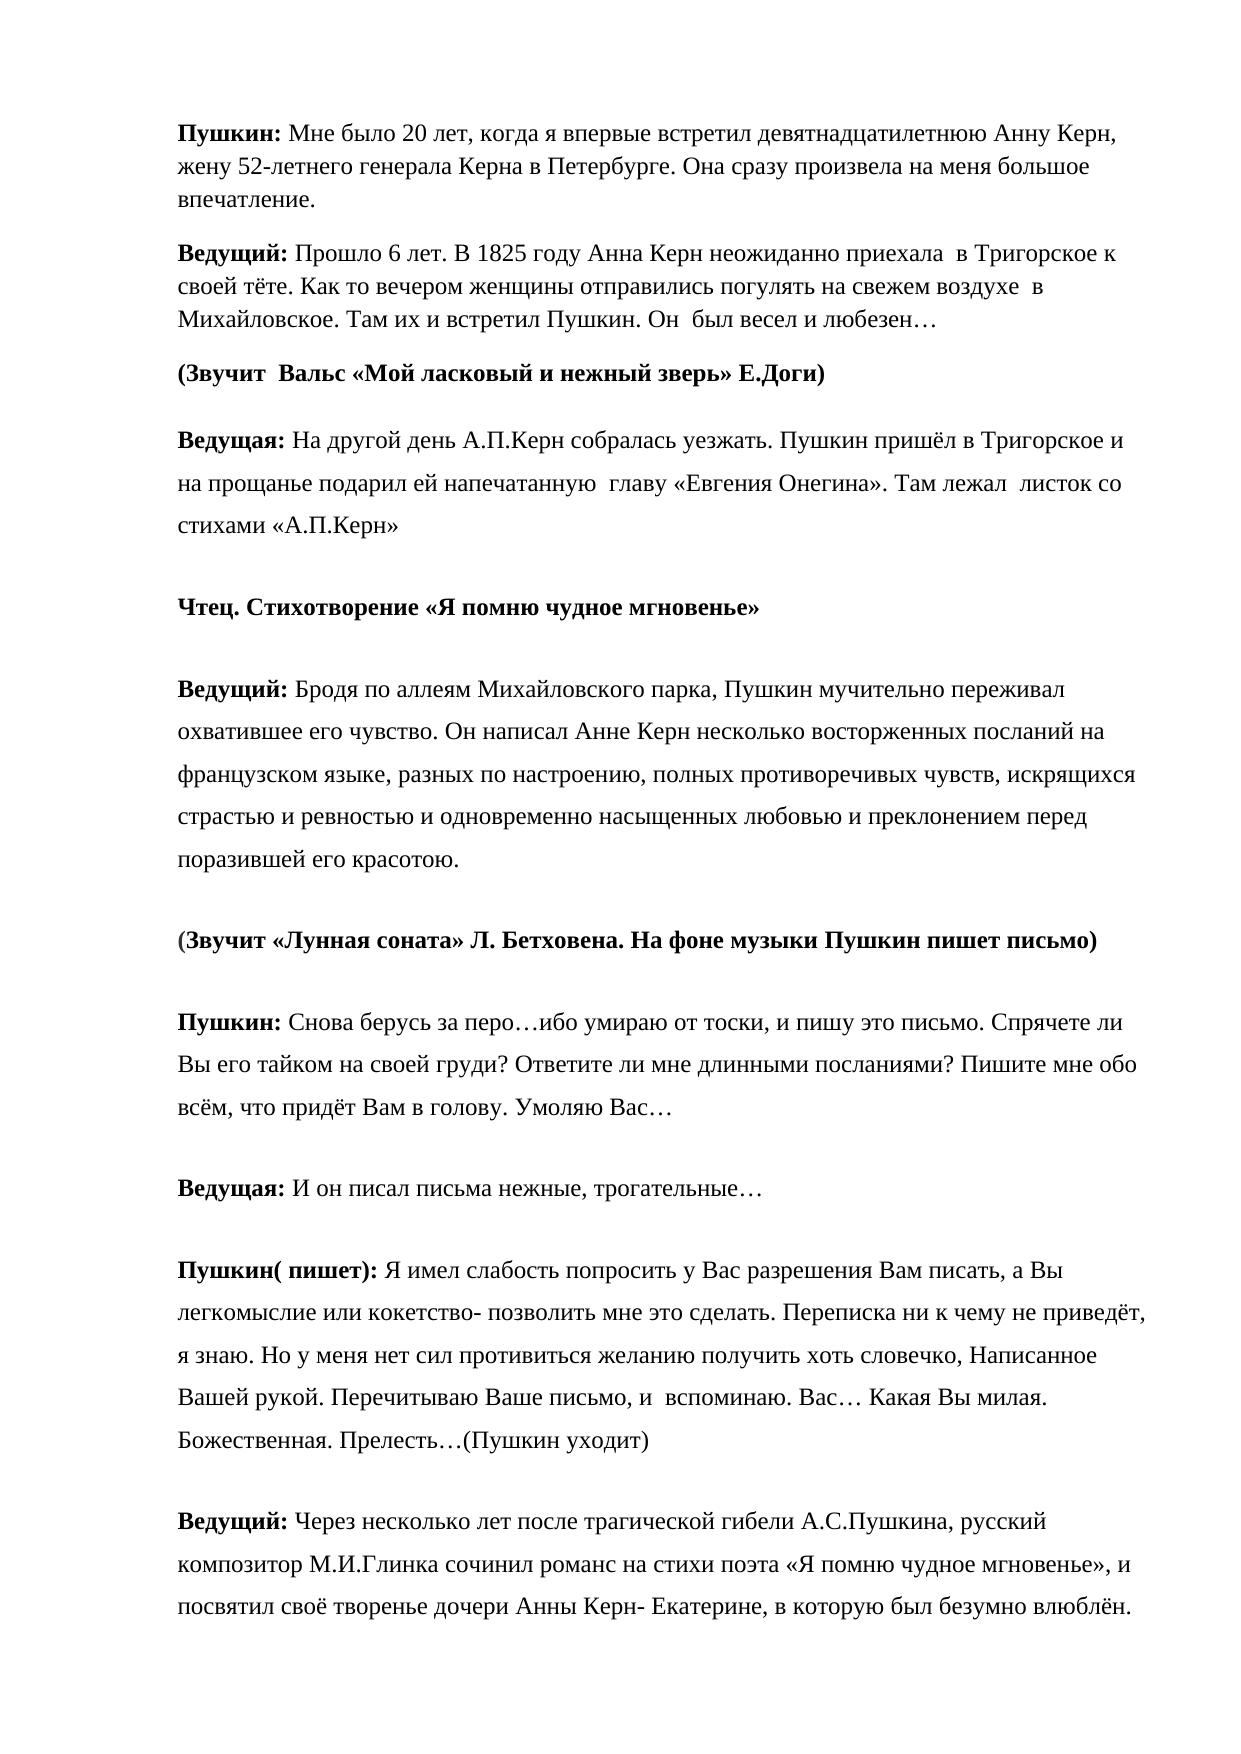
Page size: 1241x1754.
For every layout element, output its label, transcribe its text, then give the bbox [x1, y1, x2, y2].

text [177, 1493, 1152, 1620]
text Ведущий: Бродя по аллеям Михайловского парка, Пушкин мучительно переживал охватившее его чувство. Он написал Анне Керн несколько восторженных посланий на французском языке, разных по настроению, полных противоречивых чувств, искрящихся страстью и ревностью и одновременно насыщенных любовью и преклонением перед поразившей его красотою. [177, 660, 1152, 872]
text Пушкин( пишет): Я имел слабость попросить у Вас разрешения Вам писать, а Вы легкомыслие или кокетство- позволить мне это сделать. Переписка ни к чему не приведёт, я знаю. Но у меня нет сил противиться желанию получить хоть словечко, Написанное Вашей рукой. Перечитываю Ваше письмо, и вспоминаю. Вас… Какая Вы милая. Божественная. Прелесть…(Пушкин уходит) [177, 1241, 1152, 1454]
text Чтец. Стихотворение «Я помню чудное мгновенье» [177, 578, 1152, 621]
text Пушкин: Снова берусь за перо…ибо умираю от тоски, и пишу это письмо. Спрячете ли Вы его тайком на своей груди? Ответите ли мне длинными посланиями? Пишите мне обо всём, что придёт Вам в голову. Умоляю Вас… [177, 993, 1152, 1121]
text Ведущая: И он писал письма нежные, трогательные… [177, 1159, 1152, 1202]
text Ведущий: Прошло 6 лет. В 1825 году Анна Керн неожиданно приехала в Тригорское к своей тёте. Как то вечером женщины отправились погулять на свежем воздухе в Михайловское. Там их и встретил Пушкин. Он был весел и любезен… [177, 238, 1152, 333]
text Ведущая: На другой день А.П.Керн собралась уезжать. Пушкин пришёл в Тригорское и на прощанье подарил ей напечатанную главу «Евгения Онегина». Там лежал листок со стихами «А.П.Керн» [177, 412, 1152, 539]
text Пушкин: Мне было 20 лет, когда я впервые встретил девятнадцатилетнюю Анну Керн, жену 52-летнего генерала Керна в Петербурге. Она сразу произвела на меня большое впечатление. [177, 118, 1152, 213]
text (Звучит Вальс «Мой ласковый и нежный зверь» Е.Доги) [177, 358, 1152, 387]
text (Звучит «Лунная соната» Л. Бетховена. На фоне музыки Пушкин пишет письмо) [177, 911, 1152, 954]
